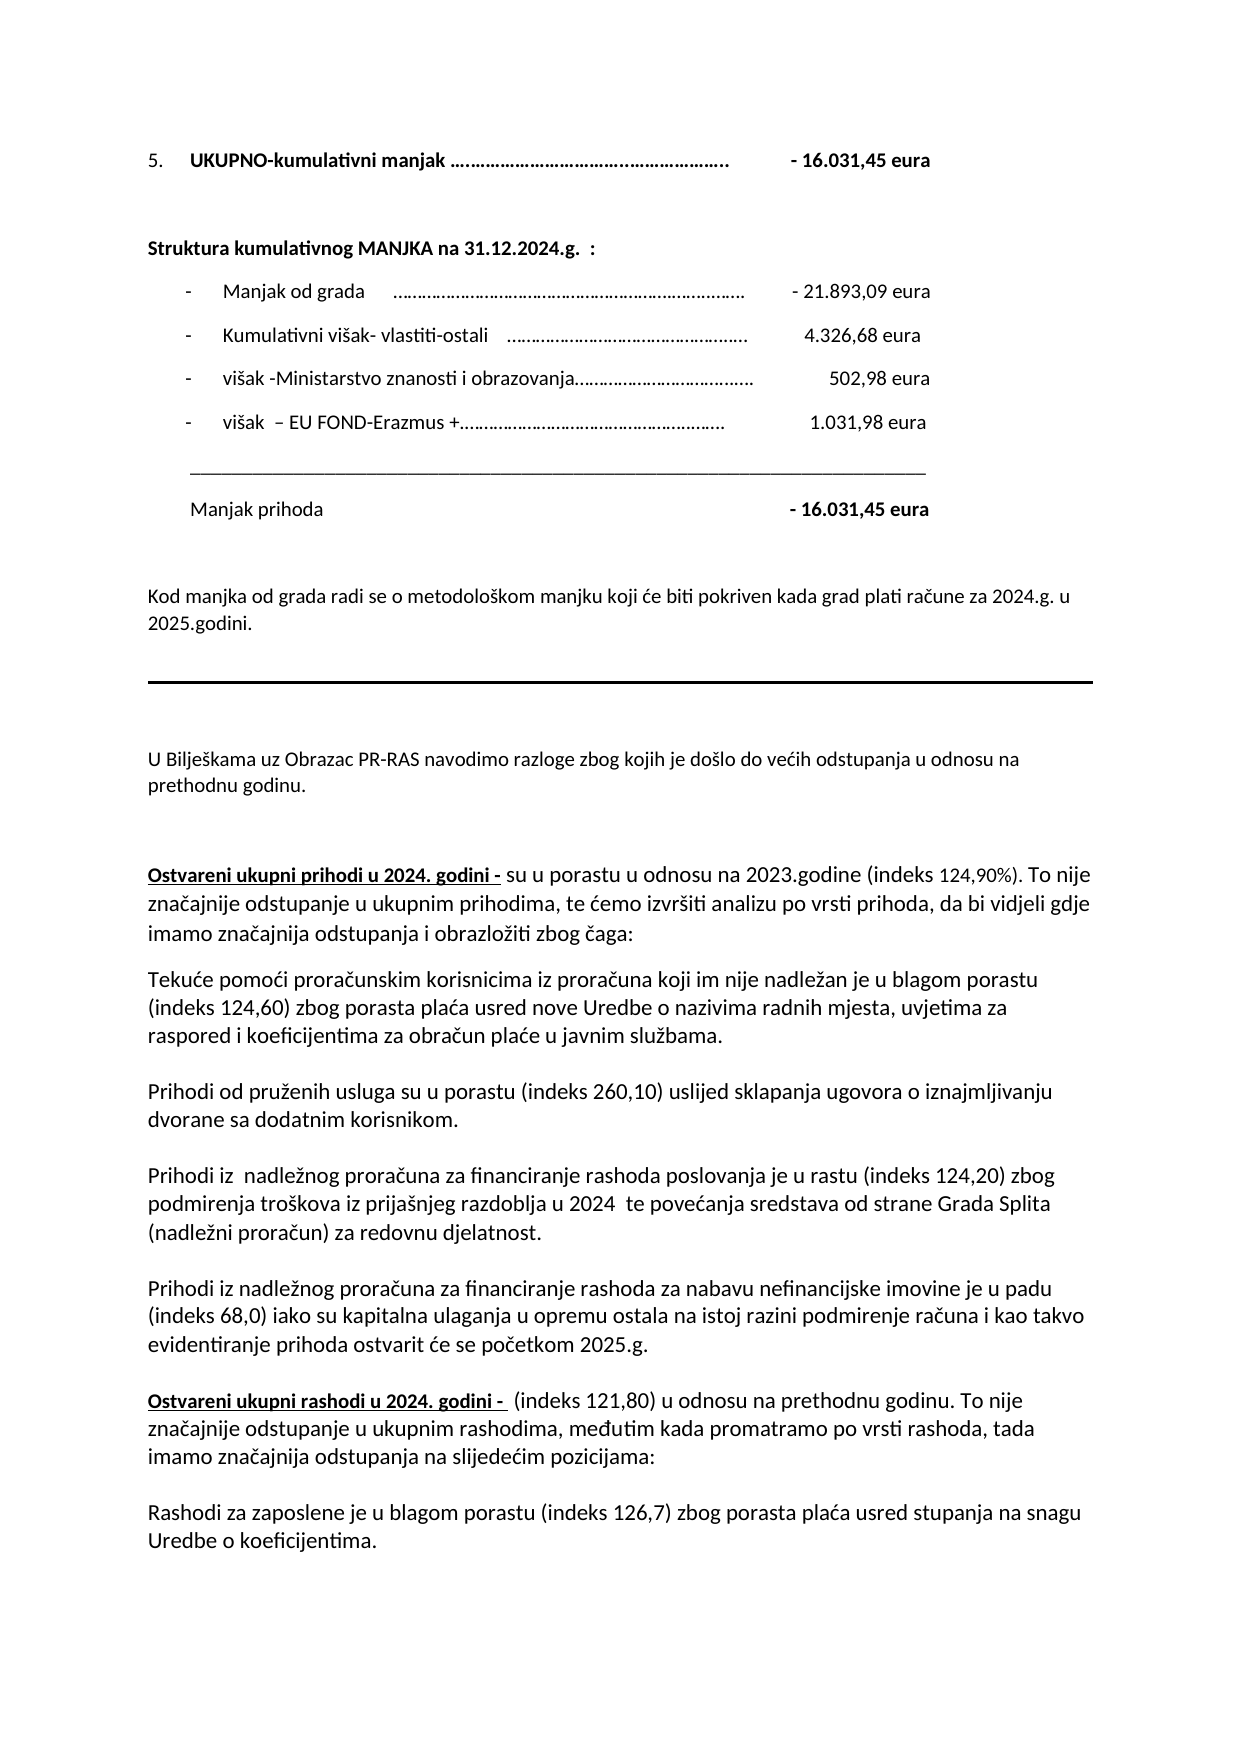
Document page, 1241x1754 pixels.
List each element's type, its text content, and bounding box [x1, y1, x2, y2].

list višak -Ministarstvo znanosti i obrazovanja…………………………...…. 502,98 eura [185, 365, 1093, 391]
text Prihodi iz nadležnog proračuna za financiranje rashoda za nabavu nefinancijske imovine je u padu (indeks 68,0) iako su kapitalna ulaganja u opremu ostala na istoj razini podmirenje računa i kao takvo evidentiranje prihoda ostvarit će se početkom 2025.g. [148, 1274, 1093, 1358]
text Rashodi za zaposlene je u blagom porastu (indeks 126,7) zbog porasta plaća usred stupanja na snagu Uredbe o koeficijentima. [148, 1498, 1093, 1554]
text Manjak prihoda - 16.031,45 eura [148, 496, 1093, 521]
text _______________________________________________________________________ [148, 452, 1093, 478]
text Ostvareni ukupni prihodi u 2024. godini - su u porastu u odnosu na 2023.godine (indeks 124,90%). To nije značajnije odstupanje u ukupnim prihodima, te ćemo izvršiti analizu po vrsti prihoda, da bi vidjeli gdje imamo značajnija odstupanja i obrazložiti zbog čaga: [148, 860, 1093, 947]
text U Bilješkama uz Obrazac PR-RAS navodimo razloge zbog kojih je došlo do većih odstupanja u odnosu na prethodnu godinu. [148, 746, 1093, 798]
list Manjak od grada ………………………………………………….……..……. - 21.893,09 eura [185, 278, 1093, 304]
text Prihodi iz nadležnog proračuna za financiranje rashoda poslovanja je u rastu (indeks 124,20) zbog podmirenja troškova iz prijašnjeg razdoblja u 2024 te povećanja sredstava od strane Grada Splita (nadležni proračun) za redovnu djelatnost. [148, 1162, 1093, 1246]
text Ostvareni ukupni rashodi u 2024. godini - (indeks 121,80) u odnosu na prethodnu godinu. To nije značajnije odstupanje u ukupnim rashodima, međutim kada promatramo po vrsti rashoda, tada imamo značajnija odstupanja na slijedećim pozicijama: [148, 1386, 1093, 1470]
list Kumulativni višak- vlastiti-ostali ………………………………………..… 4.326,68 eura [185, 322, 1093, 347]
text Tekuće pomoći proračunskim korisnicima iz proračuna koji im nije nadležan je u blagom porastu (indeks 124,60) zbog porasta plaća usred nove Uredbe o nazivima radnih mjesta, uvjetima za raspored i koeficijentima za obračun plaće u javnim službama. [148, 965, 1093, 1049]
list višak – EU FOND-Erazmus +.………………………………………..……. 1.031,98 eura [185, 409, 1093, 434]
text Kod manjka od grada radi se o metodološkom manjku koji će biti pokriven kada grad plati račune za 2024.g. u 2025.godini. [148, 583, 1093, 635]
text Prihodi od pruženih usluga su u porastu (indeks 260,10) uslijed sklapanja ugovora o iznajmljivanju dvorane sa dodatnim korisnikom. [148, 1077, 1093, 1133]
list UKUPNO-kumulativni manjak ….…………………………..……………….. - 16.031,45 eura [148, 148, 1093, 173]
text Struktura kumulativnog MANJKA na 31.12.2024.g. : [148, 235, 1093, 260]
